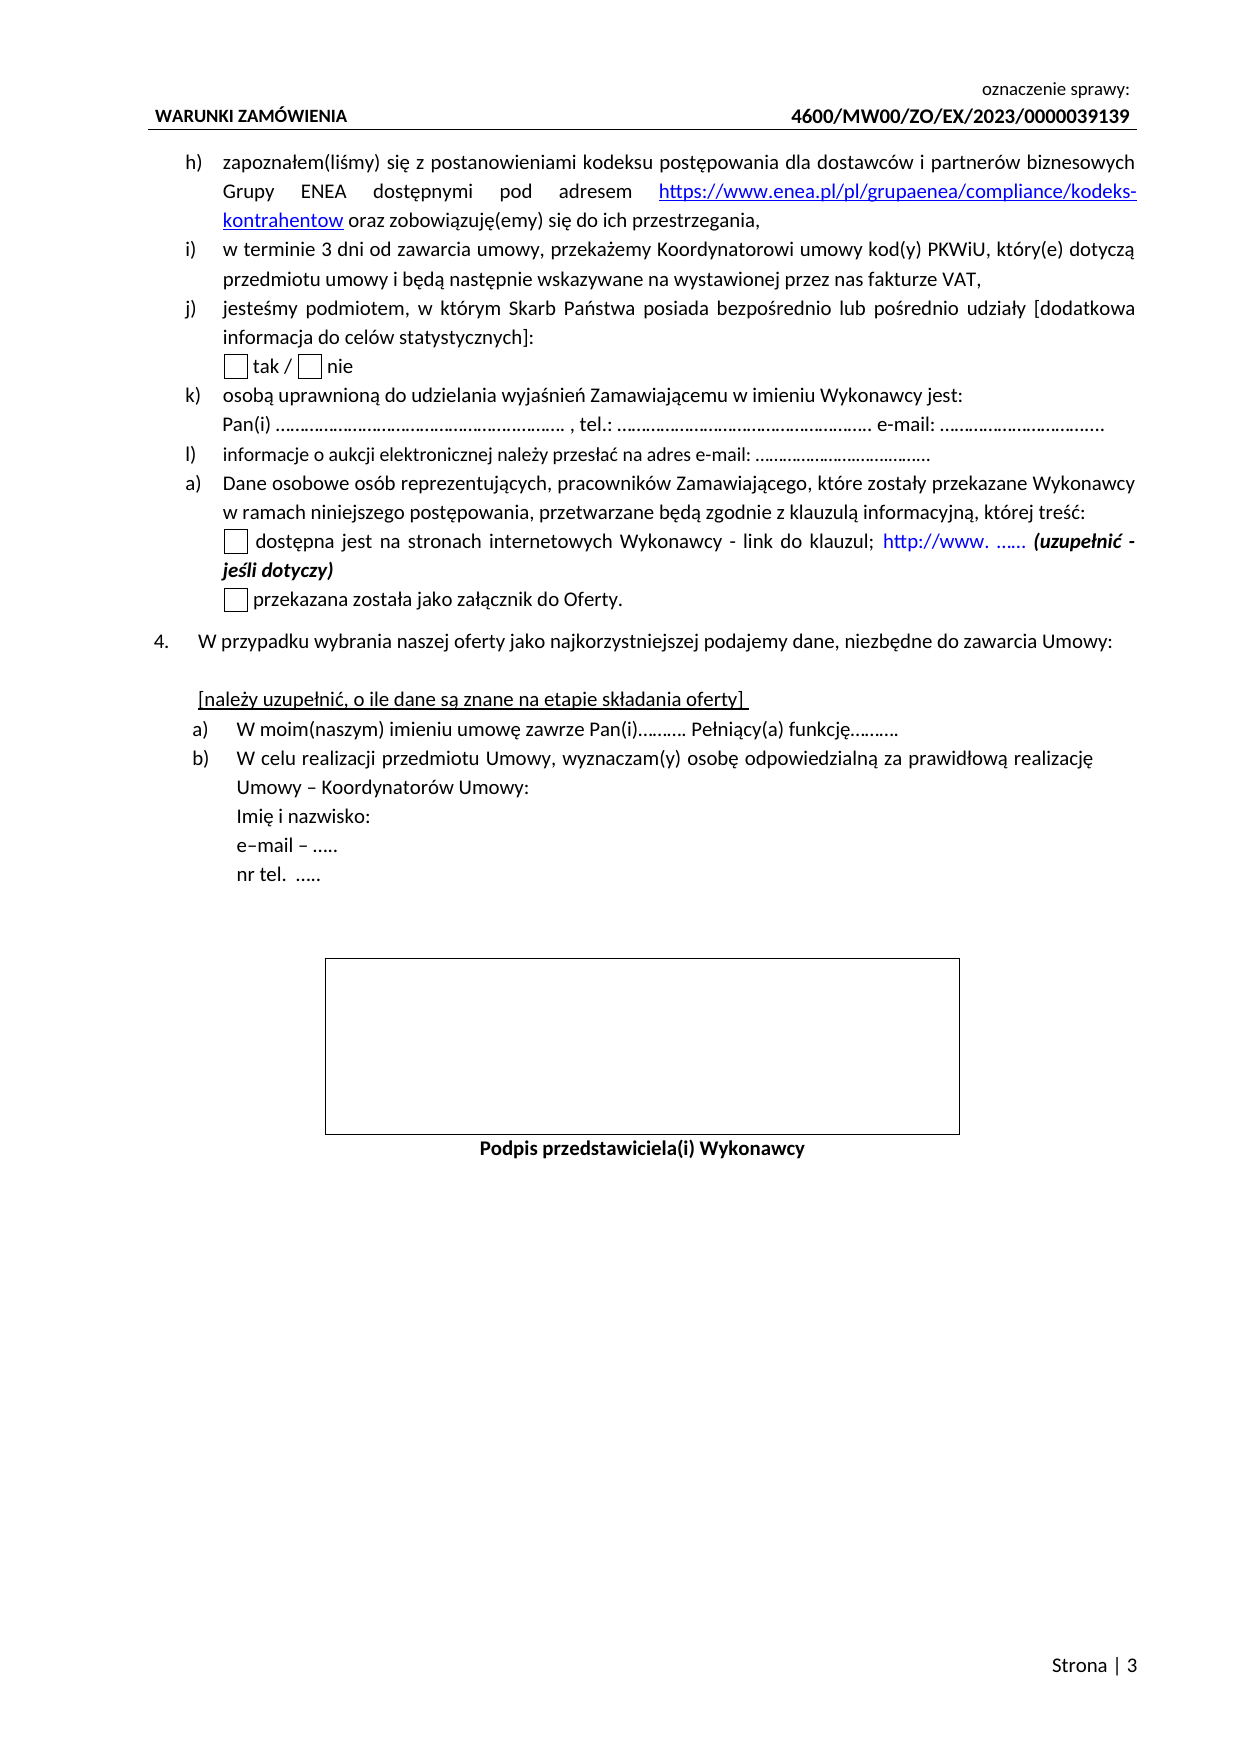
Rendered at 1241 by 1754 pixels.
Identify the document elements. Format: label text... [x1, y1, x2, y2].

list osobą uprawnioną do udzielania wyjaśnień Zamawiającemu w imieniu Wykonawcy jest: [185, 382, 1137, 408]
list Dane osobowe osób reprezentujących, pracowników Zamawiającego, które zostały przekazane Wykonawcy w ramach niniejszego postępowania, przetwarzane będą zgodnie z klauzulą informacyjną, której treść: [185, 470, 1137, 524]
list przekazana została jako załącznik do Oferty. [223, 587, 1137, 612]
text e–mail – ….. [236, 832, 1095, 858]
text nr tel. ….. [236, 862, 1095, 887]
list W celu realizacji przedmiotu Umowy, wyznaczam(y) osobę odpowiedzialną za prawidłową realizację Umowy – Koordynatorów Umowy: [192, 745, 1095, 799]
list w terminie 3 dni od zawarcia umowy, przekażemy Koordynatorowi umowy kod(y) PKWiU, który(e) dotyczą przedmiotu umowy i będą następnie wskazywane na wystawionej przez nas fakturze VAT, [185, 237, 1137, 291]
table_header [326, 959, 959, 1134]
list W przypadku wybrania naszej oferty jako najkorzystniejszej podajemy dane, niezbędne do zawarcia Umowy: [153, 628, 1141, 654]
table_cell Podpis przedstawiciela(i) Wykonawcy [325, 1135, 959, 1165]
list Pan(i) …………………………………………..………. , tel.: …………………………………………….. e-mail: ………………………….... [222, 412, 1137, 437]
list W moim(naszym) imieniu umowę zawrze Pan(i)………. Pełniący(a) funkcję………. [192, 716, 1095, 741]
list informacje o aukcji elektronicznej należy przesłać na adres e-mail: ………………….…….……... [185, 441, 1137, 466]
text Imię i nazwisko: [236, 803, 1095, 829]
text [należy uzupełnić, o ile dane są znane na etapie składania oferty] [198, 687, 1137, 712]
list dostępna jest na stronach internetowych Wykonawcy - link do klauzul; http://www. …… (uzupełnić - jeśli dotyczy) [223, 528, 1137, 583]
list zapoznałem(liśmy) się z postanowieniami kodeksu postępowania dla dostawców i partnerów biznesowych Grupy ENEA dostępnymi pod adresem https://www.enea.pl/pl/grupaenea/compliance/kodeks-kontrahentow oraz zobowiązuję(emy) się do ich przestrzegania, [185, 149, 1137, 233]
list jesteśmy podmiotem, w którym Skarb Państwa posiada bezpośrednio lub pośrednio udziały [dodatkowa informacja do celów statystycznych]: [185, 295, 1137, 349]
text tak / nie [223, 353, 1137, 379]
